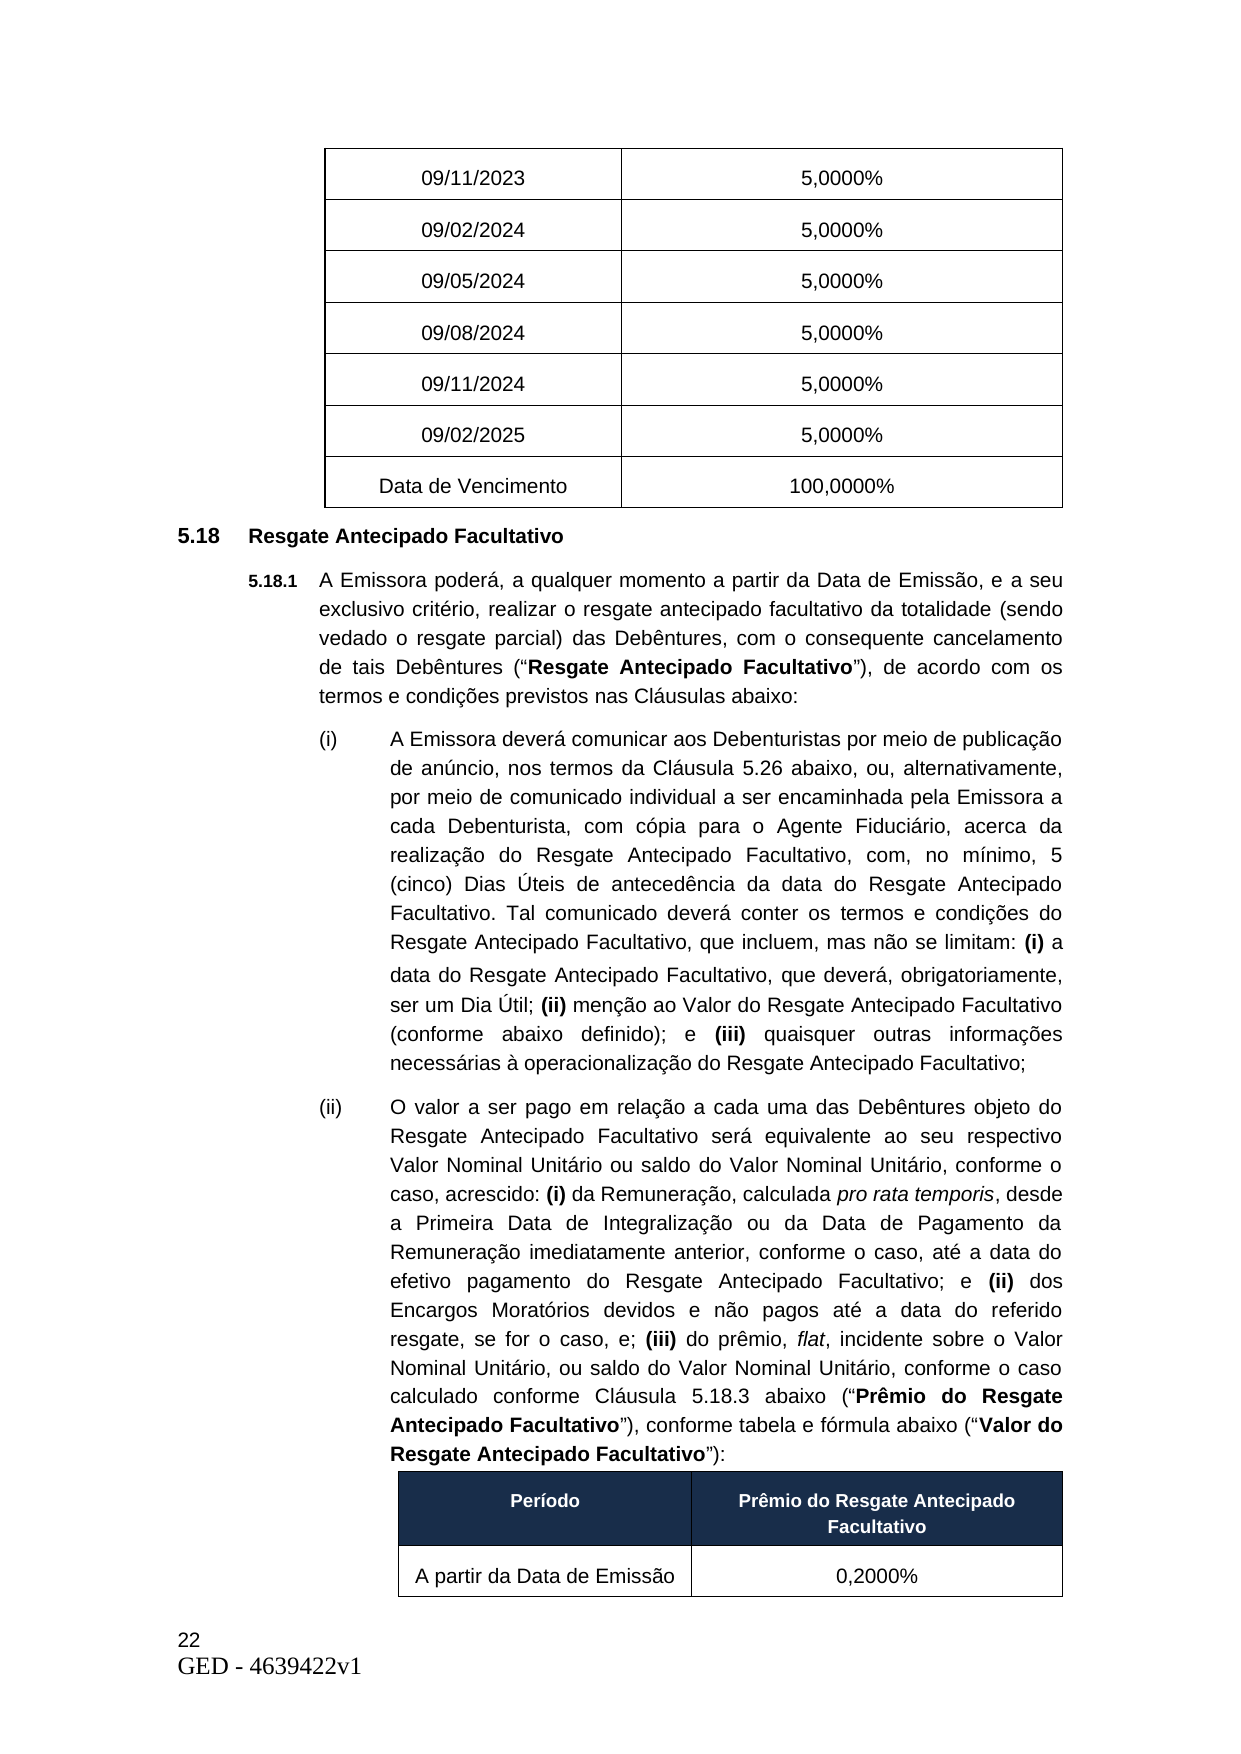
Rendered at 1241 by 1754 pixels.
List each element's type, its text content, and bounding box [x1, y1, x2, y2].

table_cell 5,0000% [622, 303, 1062, 353]
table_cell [399, 1546, 691, 1596]
table_header Prêmio do Resgate Antecipado Facultativo [692, 1472, 1062, 1545]
table_cell 09/05/2024 [326, 251, 621, 302]
table_cell 09/11/2023 [326, 149, 621, 199]
text O valor a ser pago em relação a cada uma das Debêntures objeto do Resgate Antecipado Facultativo será equivalente ao seu respectivo Valor Nominal Unitário ou saldo do Valor Nominal Unitário, conforme o caso, acrescido: (i) da Remuneração, calculada pro rata temporis, desde a Primeira Data de Integralização ou da Data de Pagamento da Remuneração imediatamente anterior, conforme o caso, até a data do efetivo pagamento do Resgate Antecipado Facultativo; e (ii) dos Encargos Moratórios devidos e não pagos até a data do referido resgate, se for o caso, e; (iii) do prêmio, flat, incidente sobre o Valor Nominal Unitário, ou saldo do Valor Nominal Unitário, conforme o caso calculado conforme Cláusula 5.19.3 abaixo (“Prêmio do Resgate Antecipado Facultativo”), conforme tabela e fórmula abaixo (“Valor do Resgate Antecipado Facultativo”): [319, 1095, 1063, 1466]
table_cell 5,0000% [622, 200, 1062, 250]
table_header Período [399, 1472, 691, 1545]
table_cell 5,0000% [622, 251, 1062, 302]
text Resgate Antecipado Facultativo [177, 523, 1063, 548]
table_cell 5,0000% [622, 406, 1062, 456]
table_cell 5,0000% [622, 354, 1062, 404]
table_cell 0,2000% [692, 1546, 1062, 1596]
table_cell 09/02/2024 [326, 200, 621, 250]
text A Emissora poderá, a qualquer momento a partir da Data de Emissão, e a seu exclusivo critério, realizar o resgate antecipado facultativo da totalidade (sendo vedado o resgate parcial) das Debêntures, com o consequente cancelamento de tais Debêntures (“Resgate Antecipado Facultativo”), de acordo com os termos e condições previstos nas Cláusulas abaixo: [248, 568, 1063, 708]
table_cell 09/02/2025 [326, 406, 621, 456]
text A Emissora deverá comunicar aos Debenturistas por meio de publicação de anúncio, nos termos da Cláusula 5.27 abaixo, ou, alternativamente, por meio de comunicado individual a ser encaminhada pela Emissora a cada Debenturista, com cópia para o Agente Fiduciário, acerca da realização do Resgate Antecipado Facultativo, com, no mínimo, 5 (cinco) Dias Úteis de antecedência da data do Resgate Antecipado Facultativo. Tal comunicado deverá conter os termos e condições do Resgate Antecipado Facultativo, que incluem, mas não se limitam: (i) a data do Resgate Antecipado Facultativo, que deverá, obrigatoriamente, ser um Dia Útil; (ii) menção ao Valor do Resgate Antecipado Facultativo (conforme abaixo definido); e (iii) quaisquer outras informações necessárias à operacionalização do Resgate Antecipado Facultativo; [319, 727, 1063, 1075]
table_cell 09/08/2024 [326, 303, 621, 353]
table_cell 5,0000% [622, 149, 1062, 199]
table_cell Data de Vencimento [326, 457, 621, 507]
table_cell 09/11/2024 [326, 354, 621, 404]
table_cell 100,0000% [622, 457, 1062, 507]
